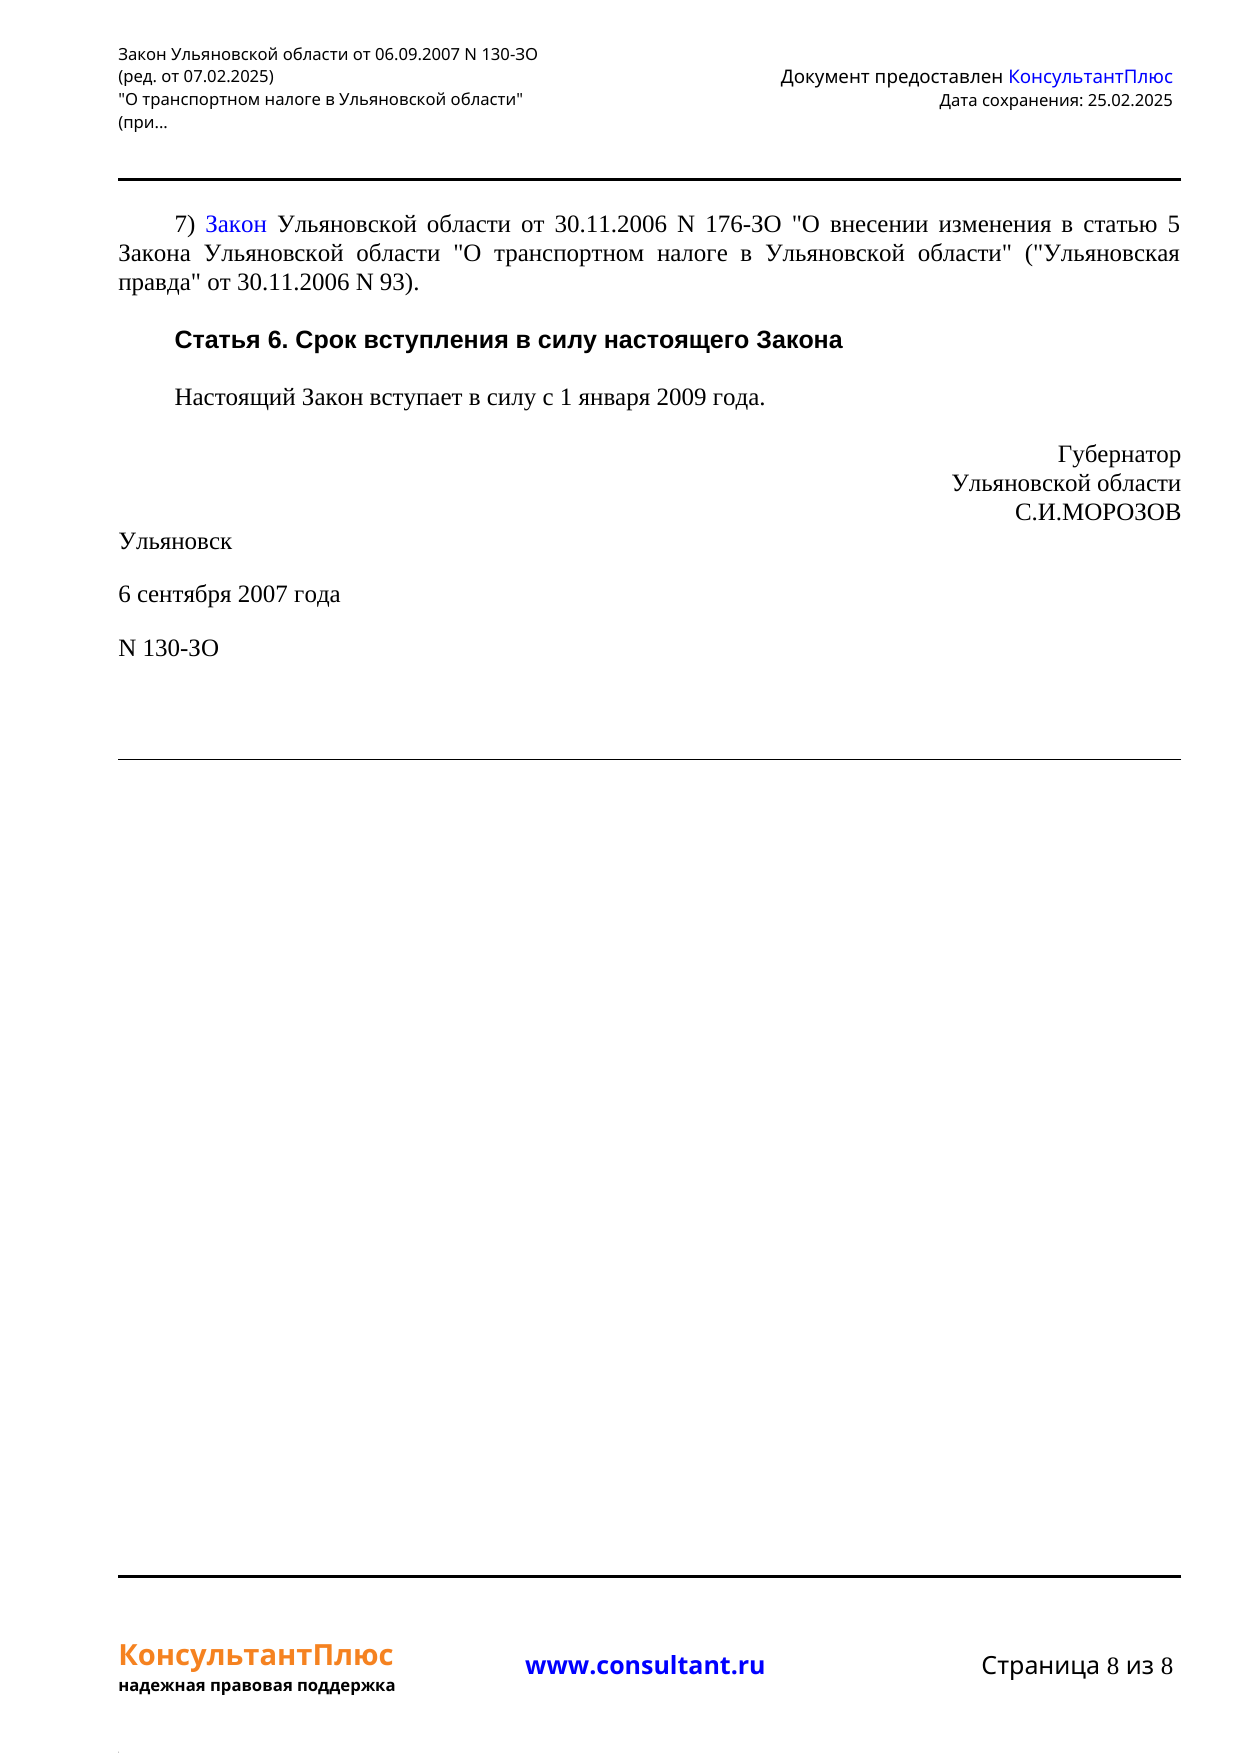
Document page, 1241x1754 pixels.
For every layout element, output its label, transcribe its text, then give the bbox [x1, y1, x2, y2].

text С.И.МОРОЗОВ [118, 497, 1181, 526]
text Ульяновской области [118, 468, 1181, 497]
text Губернатор [118, 439, 1181, 468]
text N 130-ЗО [118, 633, 1181, 662]
title Статья 6. Срок вступления в силу настоящего Закона [118, 324, 1181, 353]
text Настоящий Закон вступает в силу с 1 января 2009 года. [118, 382, 1181, 411]
text 6 сентября 2007 года [118, 579, 1181, 608]
text 7) Закон Ульяновской области от 30.11.2006 N 176-ЗО "О внесении изменения в статью 5 Закона Ульяновской области "О транспортном налоге в Ульяновской области" ("Ульяновская правда" от 30.11.2006 N 93). [118, 209, 1181, 296]
text Ульяновск [118, 526, 1181, 554]
